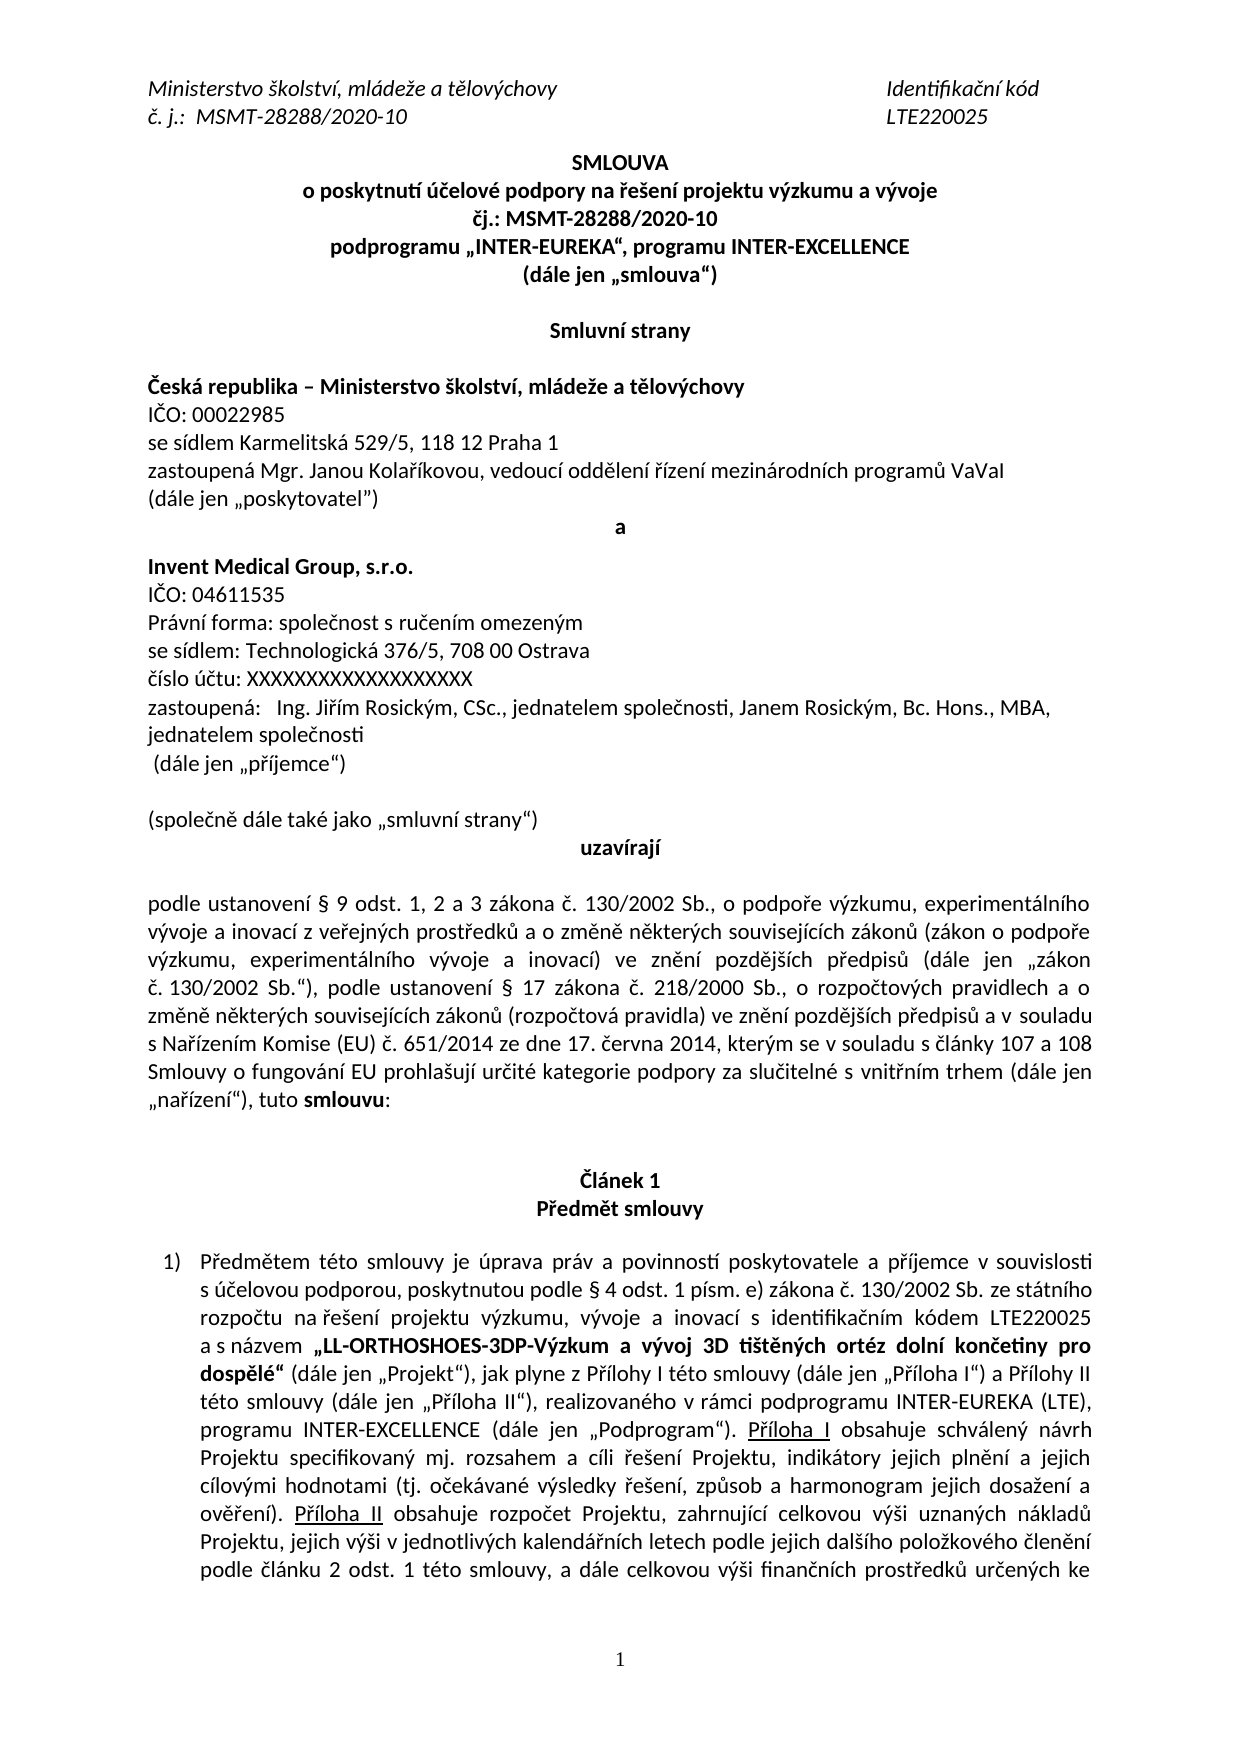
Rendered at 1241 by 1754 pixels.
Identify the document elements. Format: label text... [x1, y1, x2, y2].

text čj.: MSMT-28288/2020-10 [148, 204, 1092, 232]
text podle ustanovení § 9 odst. 1, 2 a 3 zákona č. 130/2002 Sb., o podpoře výzkumu, experimentálního vývoje a inovací z veřejných prostředků a o změně některých souvisejících zákonů (zákon o podpoře výzkumu, experimentálního vývoje a inovací) ve znění pozdějších předpisů (dále jen „zákon č. 130/2002 Sb.“), podle ustanovení § 17 zákona č. 218/2000 Sb., o rozpočtových pravidlech a o změně některých souvisejících zákonů (rozpočtová pravidla) ve znění pozdějších předpisů a v souladu s Nařízením Komise (EU) č. 651/2014 ze dne 17. června 2014, kterým se v souladu s články 107 a 108 Smlouvy o fungování EU prohlašují určité kategorie podpory za slučitelné s vnitřním trhem (dále jen „nařízení“), tuto smlouvu: [148, 889, 1092, 1113]
text o poskytnutí účelové podpory na řešení projektu výzkumu a vývoje [148, 176, 1092, 204]
text (dále jen „poskytovatel”) [148, 484, 1092, 512]
text IČO: 00022985 [148, 400, 1092, 428]
text podprogramu „INTER-EUREKA“, programu INTER-EXCELLENCE [148, 232, 1092, 260]
text a [148, 512, 1092, 540]
text zastoupená: Ing. Jiřím Rosickým, CSc., jednatelem společnosti, Janem Rosickým, Bc. Hons., MBA, jednatelem společnosti [148, 693, 1092, 749]
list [162, 1247, 1092, 1583]
text (dále jen „smlouva“) [148, 260, 1092, 288]
text smlouva [148, 148, 1092, 176]
text Smluvní strany [148, 316, 1092, 344]
text číslo účtu: XXXXXXXXXXXXXXXXXXX [148, 664, 1092, 693]
text se sídlem Karmelitská 529/5, 118 12 Praha 1 [148, 428, 1092, 456]
text Invent Medical Group, s.r.o. [148, 552, 1092, 581]
text Česká republika – Ministerstvo školství, mládeže a tělovýchovy [148, 372, 1092, 400]
text se sídlem: Technologická 376/5, 708 00 Ostrava [148, 637, 1092, 664]
text uzavírají [148, 833, 1092, 861]
text IČO: 04611535 [148, 581, 1092, 608]
text Právní forma: společnost s ručením omezeným [148, 608, 1092, 637]
text zastoupená Mgr. Janou Kolaříkovou, vedoucí oddělení řízení mezinárodních programů VaVaI [148, 456, 1092, 484]
text (dále jen „příjemce“) [148, 749, 1092, 777]
text Předmět smlouvy [148, 1194, 1092, 1222]
text (společně dále také jako „smluvní strany“) [148, 805, 1092, 833]
